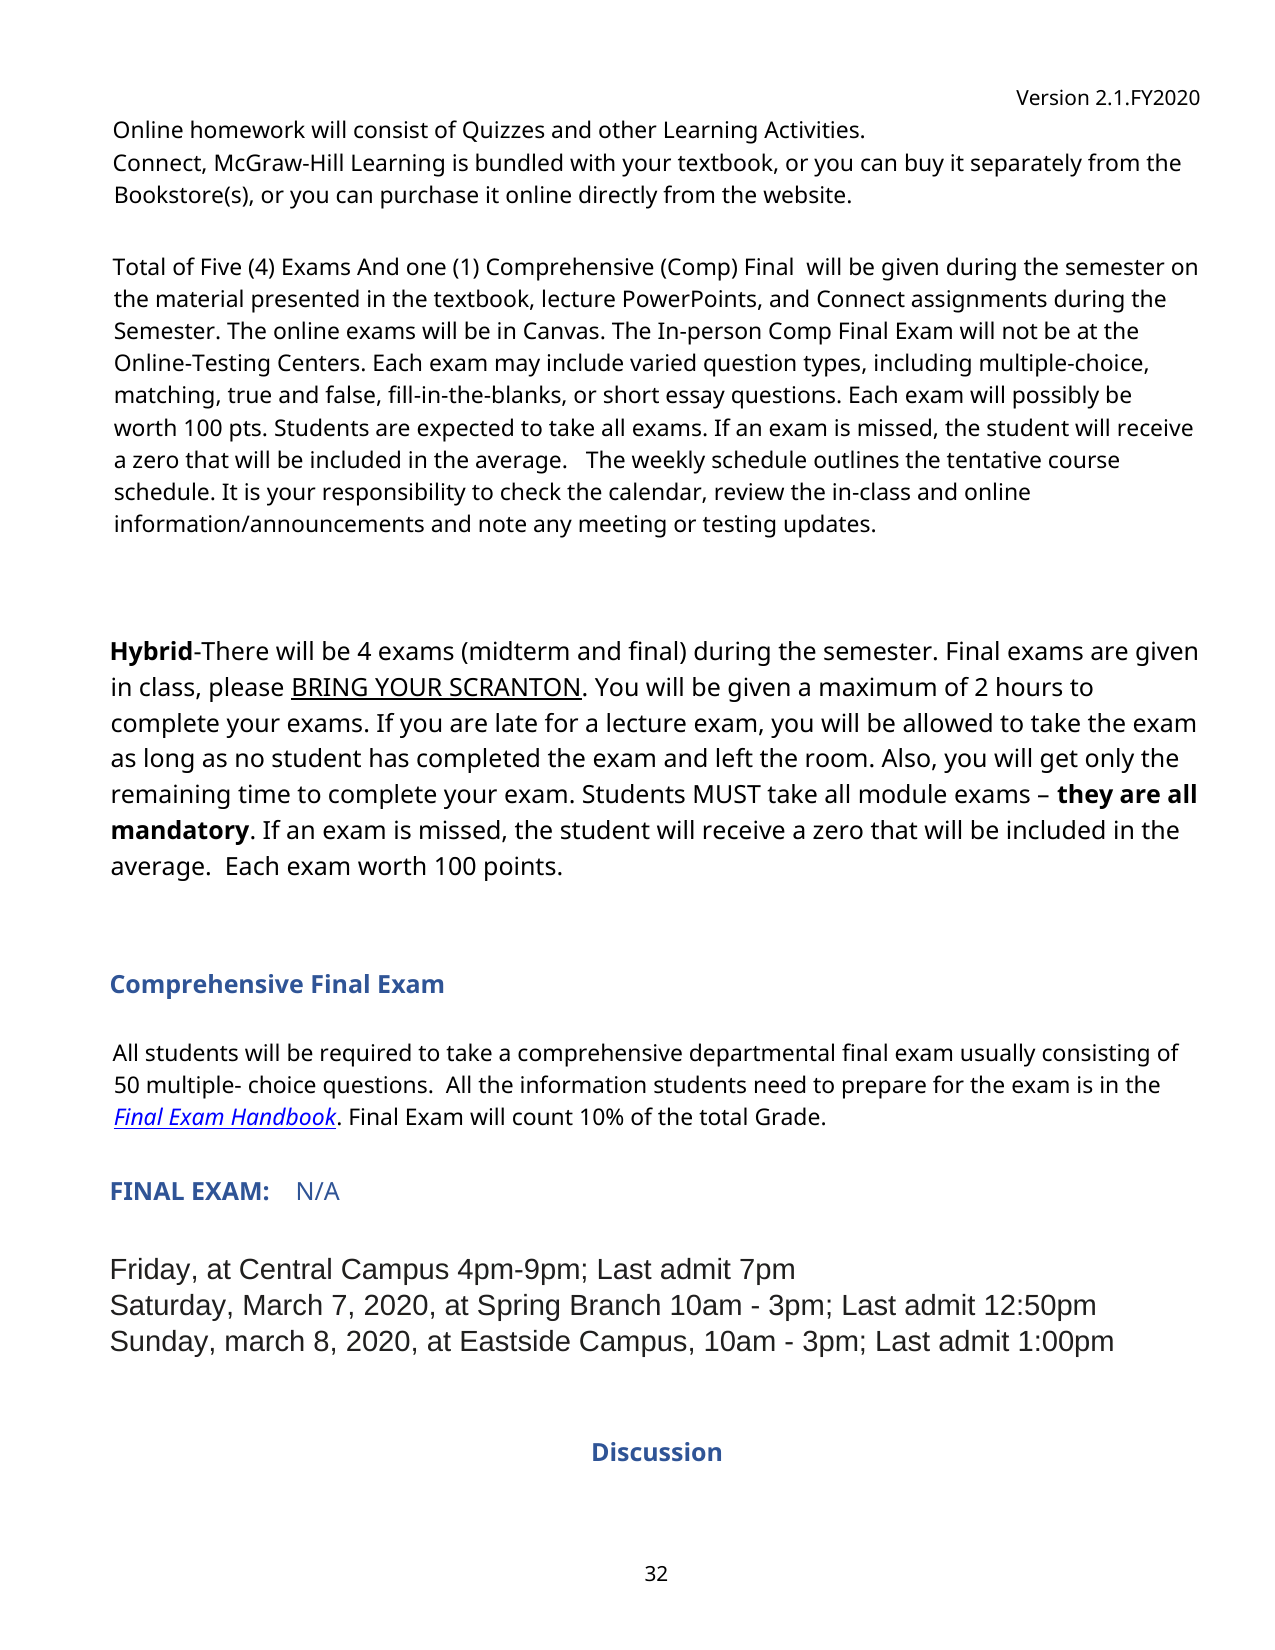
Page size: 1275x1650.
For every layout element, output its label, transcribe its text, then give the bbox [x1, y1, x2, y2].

text All students will be required to take a comprehensive departmental final exam usually consisting of 50 multiple- choice questions. All the information students need to prepare for the exam is in the Final Exam Handbook. Final Exam will count 10% of the total Grade. [112, 1037, 1201, 1132]
text Online homework will consist of Quizzes and other Learning Activities. [112, 114, 1201, 145]
text Sunday, march 8, 2020, at Eastside Campus, 10am - 3pm; Last admit 1:00pm [109, 1324, 1231, 1358]
subtitle Comprehensive Final Exam [109, 966, 1231, 1000]
text Saturday, March 7, 2020, at Spring Branch 10am - 3pm; Last admit 12:50pm [109, 1288, 1231, 1322]
text Total of Five (4) Exams And one (1) Comprehensive (Comp) Final will be given during the semester on the material presented in the textbook, lecture PowerPoints, and Connect assignments during the Semester. The online exams will be in Canvas. The In-person Comp Final Exam will not be at the Online-Testing Centers. Each exam may include varied question types, including multiple-choice, matching, true and false, fill-in-the-blanks, or short essay questions. Each exam will possibly be worth 100 pts. Students are expected to take all exams. If an exam is missed, the student will receive a zero that will be included in the average. The weekly schedule outlines the tentative course schedule. It is your responsibility to check the calendar, review the in-class and online information/announcements and note any meeting or testing updates. [112, 251, 1201, 539]
text Friday, at Central Campus 4pm-9pm; Last admit 7pm [109, 1252, 1231, 1285]
text Discussion [110, 1434, 1204, 1468]
text Hybrid-There will be 4 exams (midterm and final) during the semester. Final exams are given in class, please BRING YOUR SCRANTON. You will be given a maximum of 2 hours to complete your exams. If you are late for a lecture exam, you will be allowed to take the exam as long as no student has completed the exam and left the room. Also, you will get only the remaining time to complete your exam. Students MUST take all module exams – they are all mandatory. If an exam is missed, the student will receive a zero that will be included in the average. Each exam worth 100 points. [109, 634, 1203, 882]
text Connect, McGraw-Hill Learning is bundled with your textbook, or you can buy it separately from the Bookstore(s), or you can purchase it online directly from the website. [112, 147, 1201, 211]
subtitle FINAL EXAM: N/A [109, 1174, 1231, 1208]
